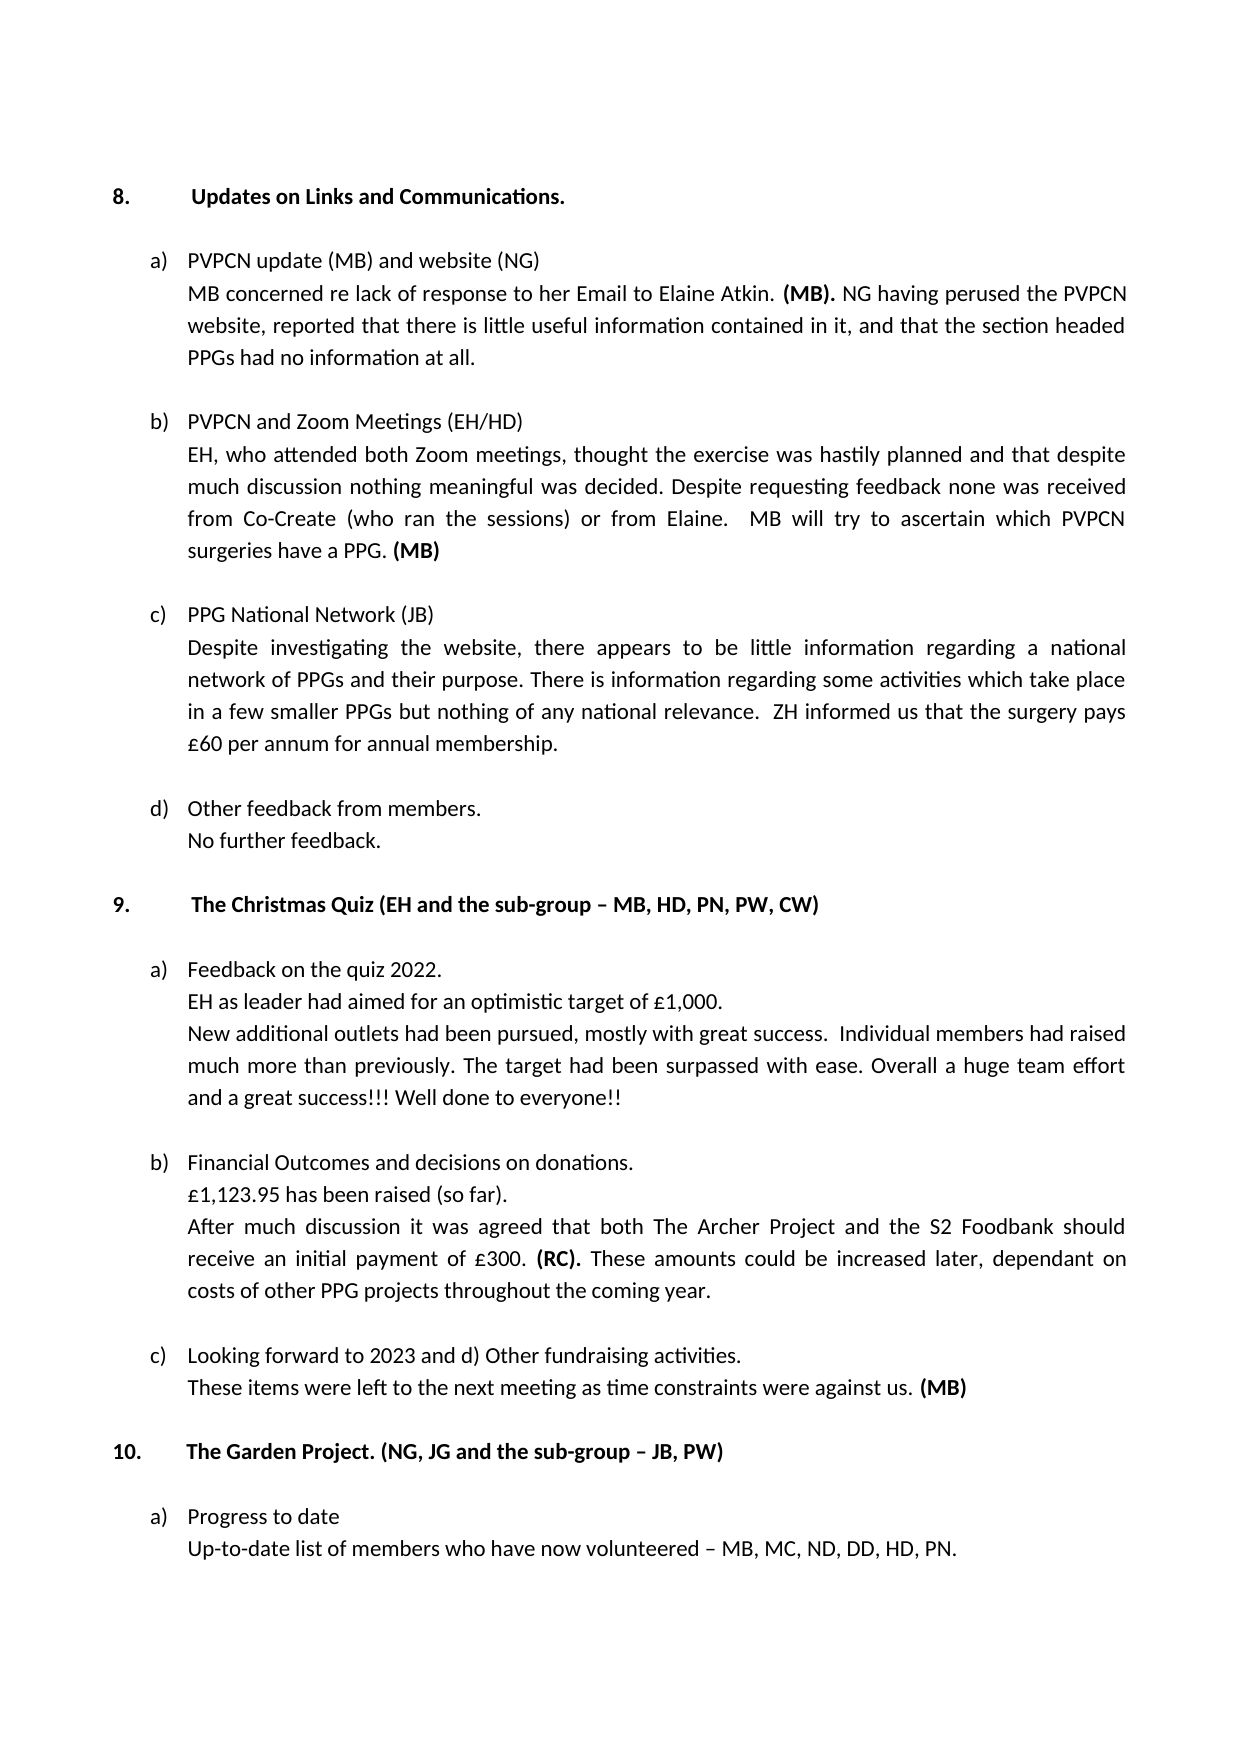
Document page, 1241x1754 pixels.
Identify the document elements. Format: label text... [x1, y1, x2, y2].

list The Garden Project. (NG, JG and the sub-group – JB, PW) [112, 1437, 1128, 1466]
list After much discussion it was agreed that both The Archer Project and the S2 Foodbank should receive an initial payment of £300. (RC). These amounts could be increased later, dependant on costs of other PPG projects throughout the coming year. [187, 1212, 1128, 1304]
text These items were left to the next meeting as time constraints were against us. (MB) [187, 1373, 1128, 1401]
list PVPCN and Zoom Meetings (EH/HD) [150, 407, 1128, 436]
list £1,123.95 has been raised (so far). [187, 1180, 1128, 1208]
list No further feedback. [187, 826, 1128, 854]
list Updates on Links and Communications. [112, 182, 1128, 210]
list Financial Outcomes and decisions on donations. [150, 1148, 1128, 1176]
list Despite investigating the website, there appears to be little information regarding a national network of PPGs and their purpose. There is information regarding some activities which take place in a few smaller PPGs but nothing of any national relevance. ZH informed us that the surgery pays £60 per annum for annual membership. [187, 633, 1128, 757]
list EH as leader had aimed for an optimistic target of £1,000. [187, 987, 1128, 1015]
list MB concerned re lack of response to her Email to Elaine Atkin. (MB). NG having perused the PVPCN website, reported that there is little useful information contained in it, and that the section headed PPGs had no information at all. [187, 279, 1128, 371]
list Looking forward to 2023 and d) Other fundraising activities. [150, 1341, 1128, 1369]
list Progress to date [150, 1502, 1128, 1530]
list Other feedback from members. [150, 794, 1128, 822]
text EH, who attended both Zoom meetings, thought the exercise was hastily planned and that despite much discussion nothing meaningful was decided. Despite requesting feedback none was received from Co-Create (who ran the sessions) or from Elaine. MB will try to ascertain which PVPCN surgeries have a PPG. (MB) [187, 440, 1128, 564]
text Up-to-date list of members who have now volunteered – MB, MC, ND, DD, HD, PN. [187, 1534, 1128, 1562]
list New additional outlets had been pursued, mostly with great success. Individual members had raised much more than previously. The target had been surpassed with ease. Overall a huge team effort and a great success!!! Well done to everyone!! [187, 1019, 1128, 1111]
list Feedback on the quiz 2022. [150, 955, 1128, 983]
list PPG National Network (JB) [150, 601, 1128, 629]
list The Christmas Quiz (EH and the sub-group – MB, HD, PN, PW, CW) [112, 890, 1128, 918]
list PVPCN update (MB) and website (NG) [150, 247, 1128, 274]
